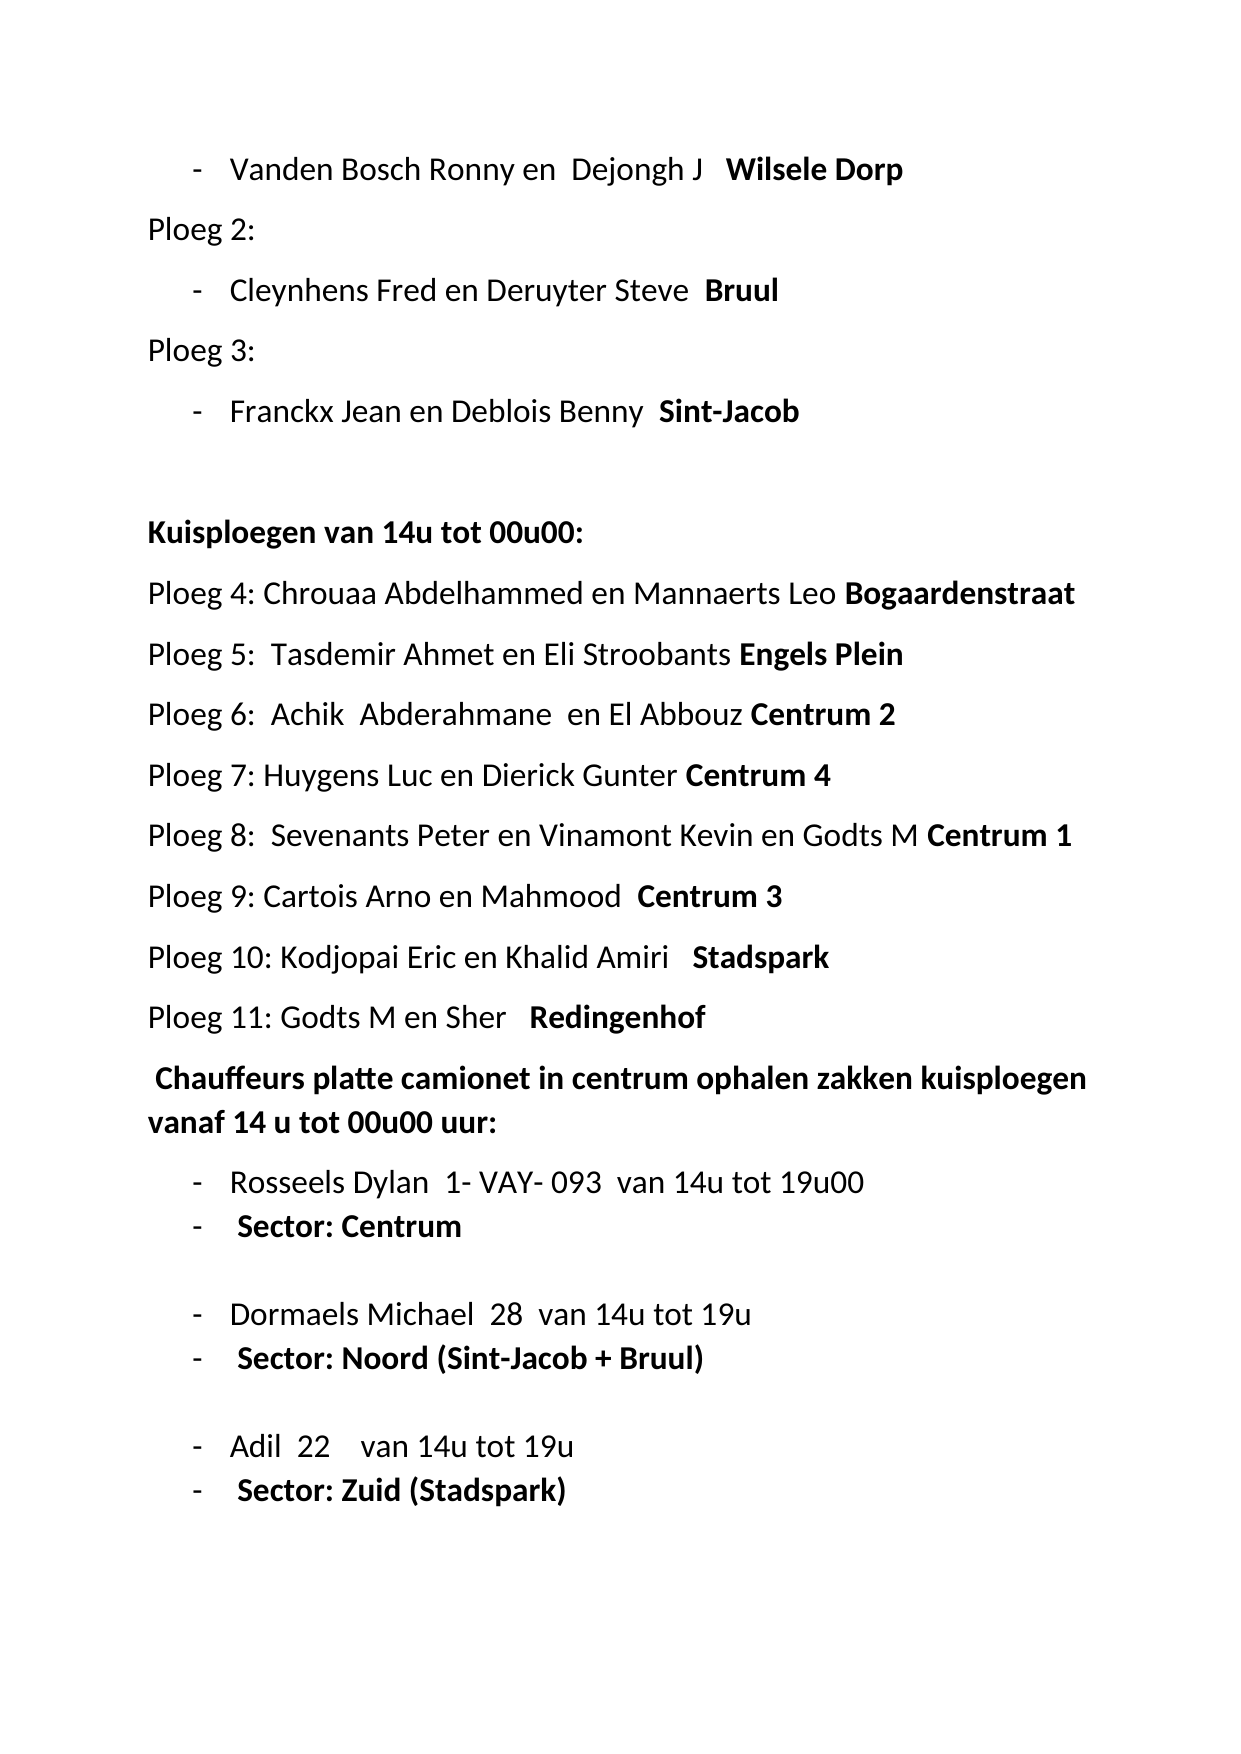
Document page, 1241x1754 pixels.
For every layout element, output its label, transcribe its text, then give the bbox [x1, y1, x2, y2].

text Ploeg 5: Tasdemir Ahmet en Eli Stroobants Engels Plein [148, 633, 1093, 673]
text Kuisploegen van 14u tot 00u00: [148, 511, 1093, 552]
text Ploeg 4: Chrouaa Abdelhammed en Mannaerts Leo Bogaardenstraat [148, 572, 1093, 613]
list Cleynhens Fred en Deruyter Steve Bruul [192, 269, 1093, 309]
text Ploeg 10: Kodjopai Eric en Khalid Amiri Stadspark [148, 936, 1093, 976]
list Franckx Jean en Deblois Benny Sint-Jacob [192, 390, 1093, 431]
list Sector: Centrum [192, 1206, 1093, 1246]
text Ploeg 8: Sevenants Peter en Vinamont Kevin en Godts M Centrum 1 [148, 814, 1093, 855]
list Rosseels Dylan 1- VAY- 093 van 14u tot 19u00 [192, 1162, 1093, 1202]
text Chauffeurs platte camionet in centrum ophalen zakken kuisploegen vanaf 14 u tot 00u00 uur: [148, 1057, 1093, 1142]
list Sector: Zuid (Stadspark) [192, 1469, 1093, 1510]
list Vanden Bosch Ronny en Dejongh J Wilsele Dorp [192, 148, 1093, 188]
list Adil 22 van 14u tot 19u [192, 1425, 1093, 1466]
list Dormaels Michael 28 van 14u tot 19u [192, 1293, 1093, 1334]
text Ploeg 3: [148, 329, 1093, 370]
text Ploeg 7: Huygens Luc en Dierick Gunter Centrum 4 [148, 754, 1093, 794]
list Sector: Noord (Sint-Jacob + Bruul) [192, 1337, 1093, 1378]
text Ploeg 6: Achik Abderahmane en El Abbouz Centrum 2 [148, 693, 1093, 734]
text Ploeg 9: Cartois Arno en Mahmood Centrum 3 [148, 875, 1093, 916]
text Ploeg 2: [148, 208, 1093, 249]
text Ploeg 11: Godts M en Sher Redingenhof [148, 996, 1093, 1037]
